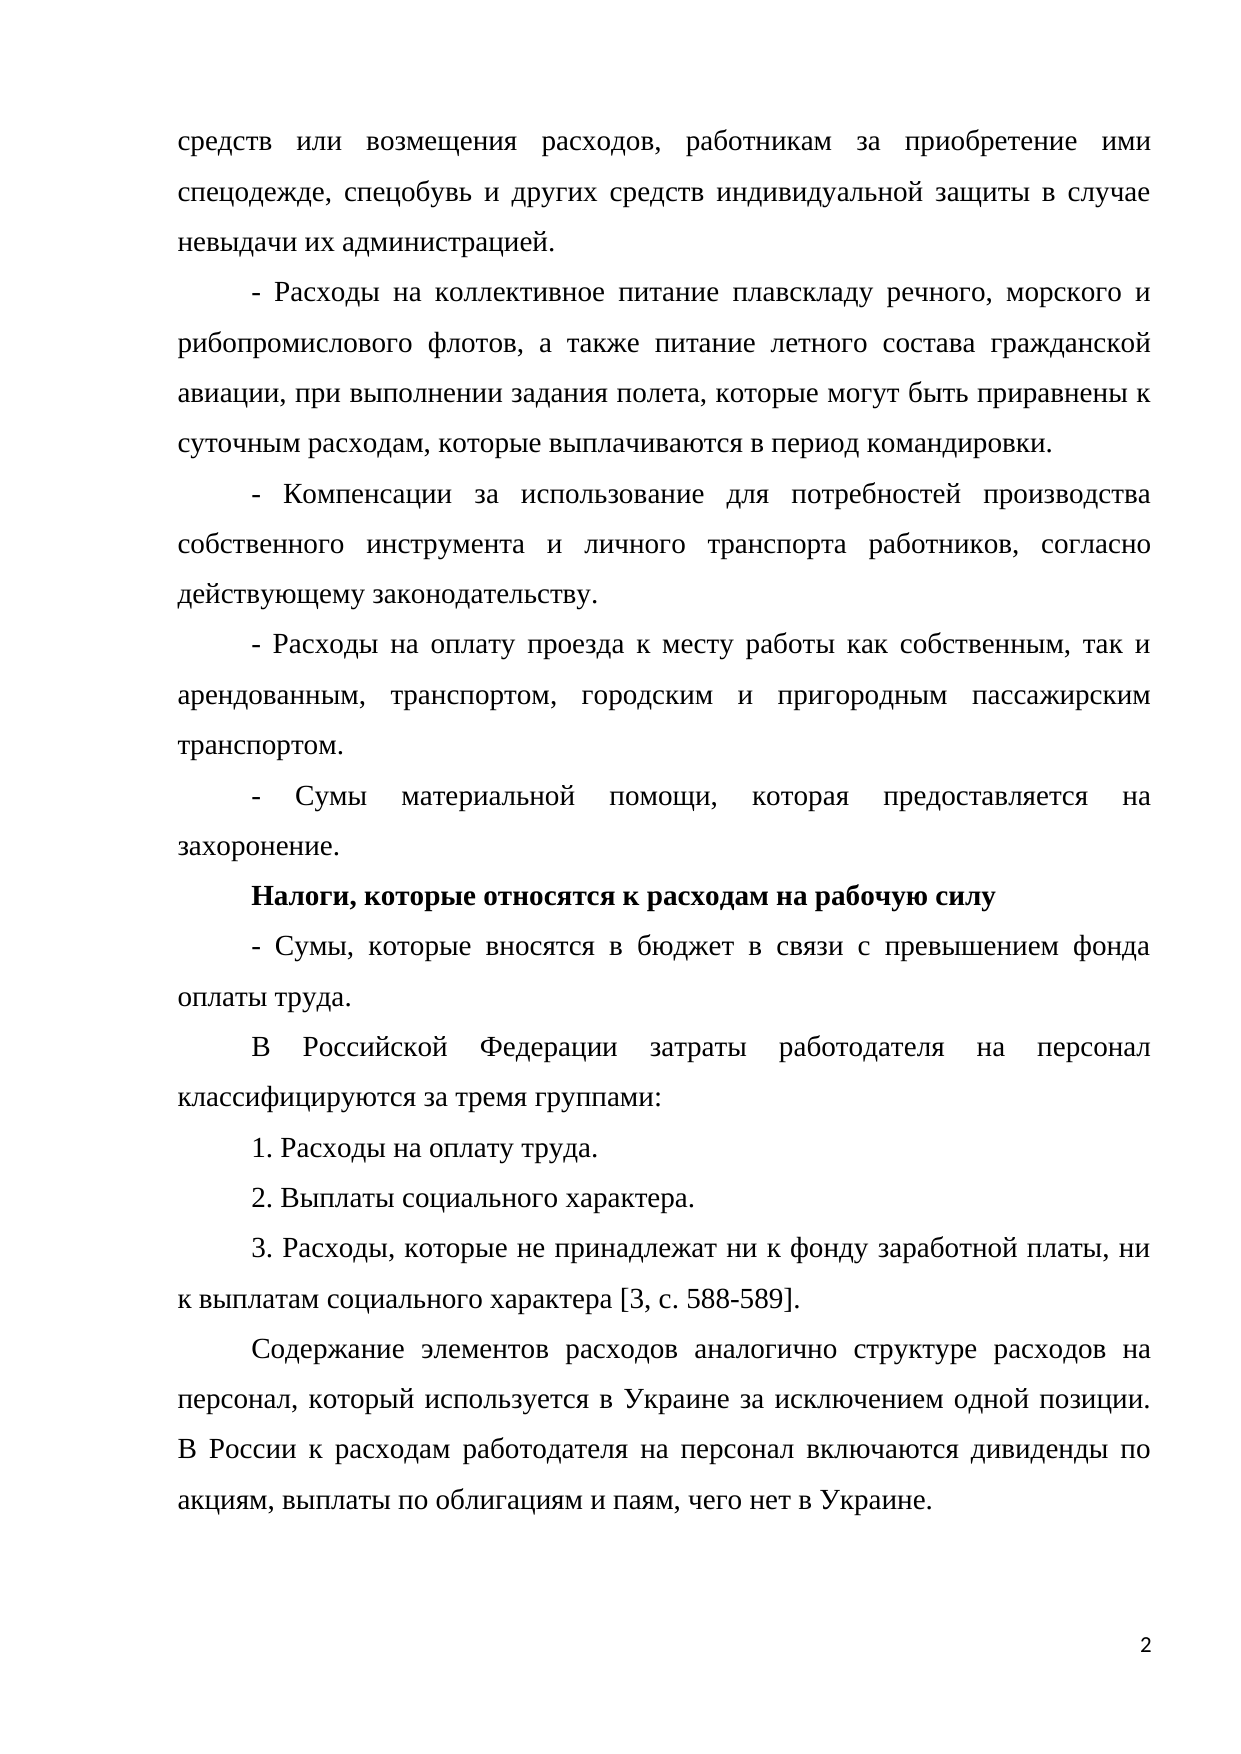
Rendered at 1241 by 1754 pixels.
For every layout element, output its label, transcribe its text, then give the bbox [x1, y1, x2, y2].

text - Сумы материальной помощи, которая предоставляется на захоронение. [177, 778, 1152, 861]
text 2. Выплаты социального характера. [177, 1180, 1152, 1214]
text - Сумы, которые вносятся в бюджет в связи с превышением фонда оплаты труда. [177, 928, 1152, 1012]
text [177, 123, 1152, 258]
text Содержание элементов расходов аналогично структуре расходов на персонал, который используется в Украине за исключением одной позиции. В России к расходам работодателя на персонал включаются дивиденды по акциям, выплаты по облигациям и паям, чего нет в Украине. [177, 1331, 1152, 1516]
text - Расходы на оплату проезда к месту работы как собственным, так и арендованным, транспортом, городским и пригородным пассажирским транспортом. [177, 627, 1152, 761]
text - Компенсации за использование для потребностей производства собственного инструмента и личного транспорта работников, согласно действующему законодательству. [177, 476, 1152, 610]
text - Расходы на коллективное питание плавскладу речного, морского и рибопромислового флотов, а также питание летного состава гражданской авиации, при выполнении задания полета, которые могут быть приравнены к суточным расходам, которые выплачиваются в период командировки. [177, 274, 1152, 459]
text В Российской Федерации затраты работодателя на персонал классифицируются за тремя группами: [177, 1029, 1152, 1113]
text 3. Расходы, которые не принадлежат ни к фонду заработной платы, ни к выплатам социального характера [3, с. 588-589]. [177, 1230, 1152, 1314]
text Налоги, которые относятся к расходам на рабочую силу [177, 878, 1152, 912]
text 1. Расходы на оплату труда. [177, 1130, 1152, 1163]
